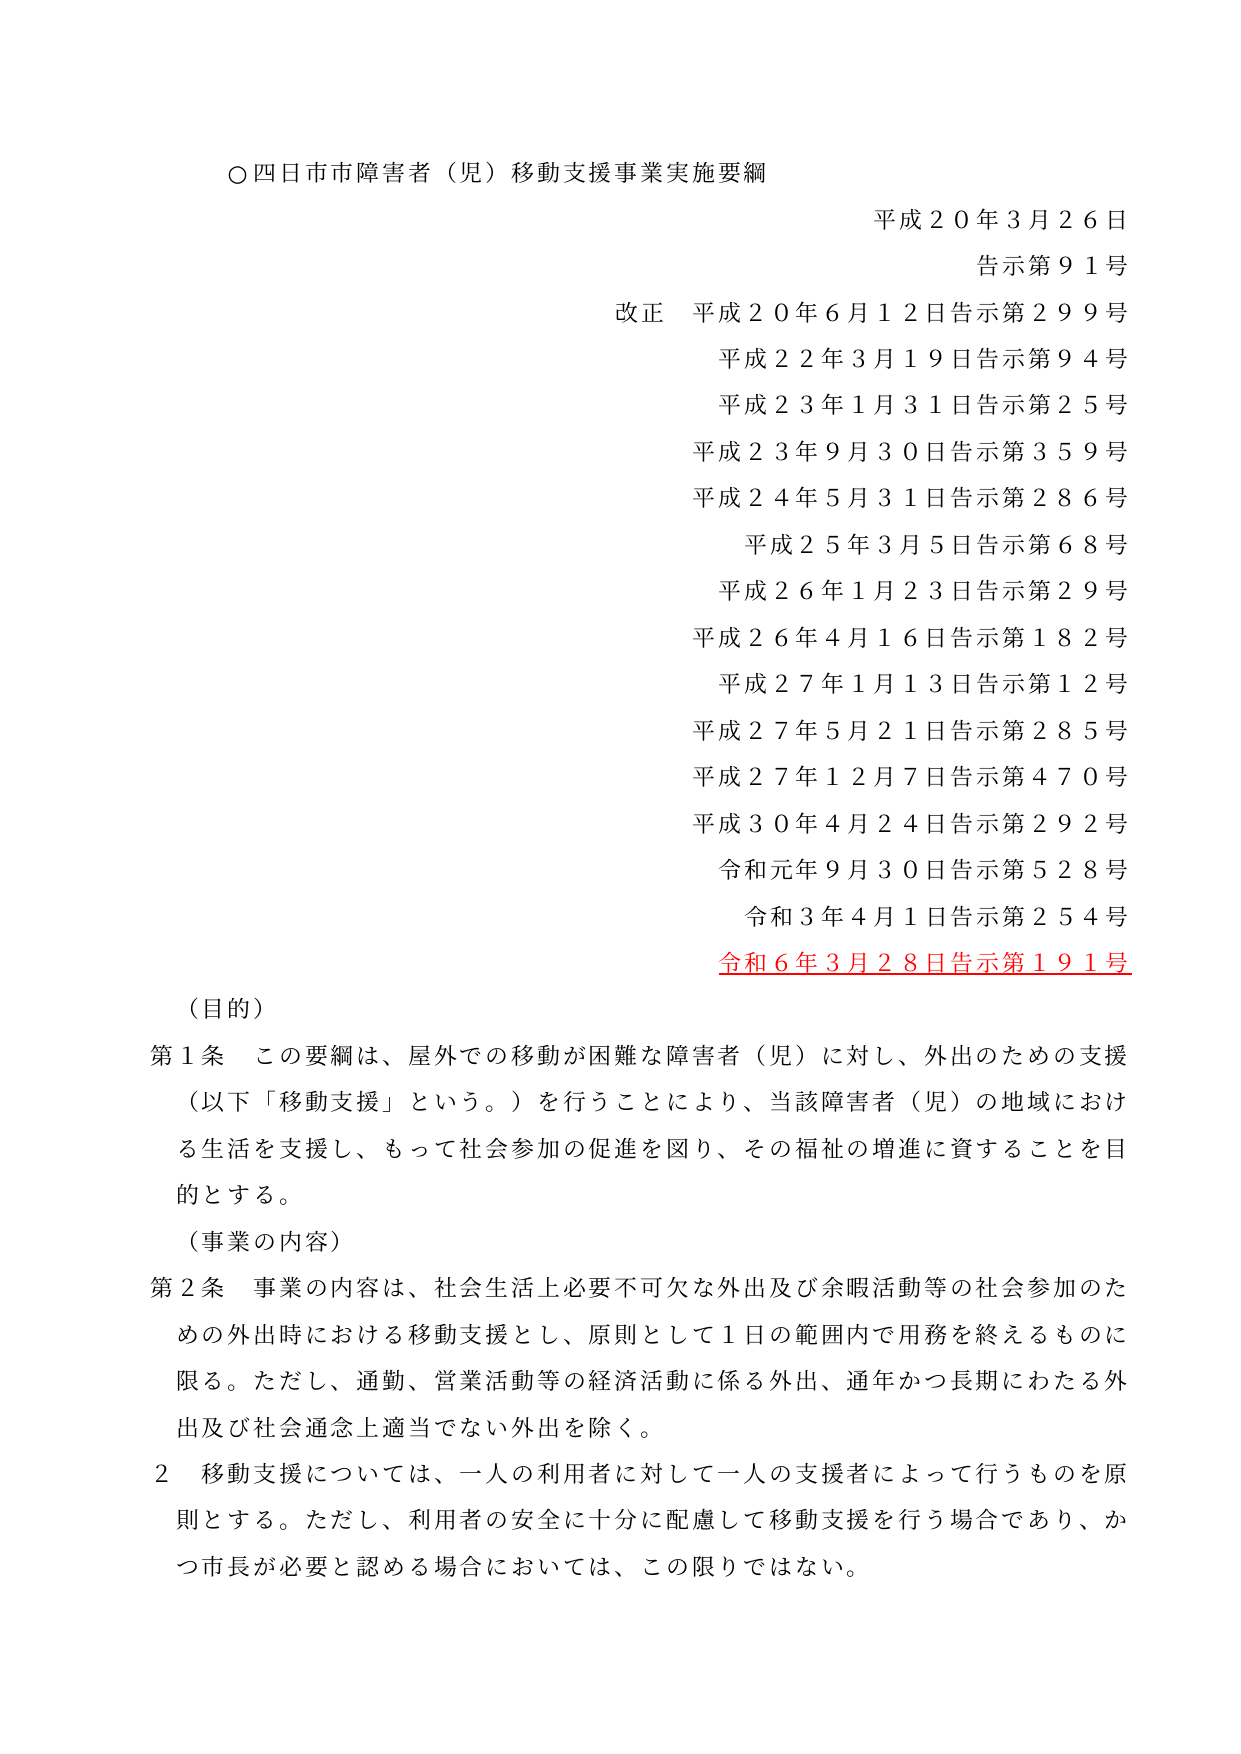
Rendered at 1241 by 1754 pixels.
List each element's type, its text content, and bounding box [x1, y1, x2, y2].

text 第２条 事業の内容は、社会生活上必要不可欠な外出及び余暇活動等の社会参加のための外出時における移動支援とし、原則として１日の範囲内で用務を終えるものに限る。ただし、通勤、営業活動等の経済活動に係る外出、通年かつ長期にわたる外出及び社会通念上適当でない外出を除く。 [150, 1263, 1132, 1449]
text 令和３年４月１日告示第２５４号 [150, 892, 1132, 938]
text （目的） [173, 985, 1132, 1031]
text 改正 平成２０年６月１２日告示第２９９号 [150, 288, 1132, 334]
text （事業の内容） [173, 1217, 1132, 1263]
text 告示第９１号 [150, 241, 1132, 288]
text 平成２２年３月１９日告示第９４号 [150, 334, 1132, 381]
text 平成２０年３月２６日 [150, 195, 1132, 241]
text 平成３０年４月２４日告示第２９２号 [150, 799, 1132, 845]
text 平成２３年９月３０日告示第３５９号 [150, 427, 1132, 474]
text 第１条 この要綱は、屋外での移動が困難な障害者（児）に対し、外出のための支援（以下「移動支援」という。）を行うことにより、当該障害者（児）の地域における生活を支援し、もって社会参加の促進を図り、その福祉の増進に資することを目的とする。 [150, 1031, 1132, 1217]
text 令和６年３月２８日告示第１９１号 [150, 938, 1132, 985]
text ２ 移動支援については、一人の利用者に対して一人の支援者によって行うものを原則とする。ただし、利用者の安全に十分に配慮して移動支援を行う場合であり、かつ市長が必要と認める場合においては、この限りではない。 [150, 1449, 1132, 1589]
text 平成２４年５月３１日告示第２８６号 [150, 474, 1132, 520]
text ○四日市市障害者（児）移動支援事業実施要綱 [219, 148, 1132, 195]
text 平成２３年１月３１日告示第２５号 [150, 381, 1132, 427]
text 平成２５年３月５日告示第６８号 [150, 520, 1132, 567]
text 平成２６年４月１６日告示第１８２号 [150, 613, 1132, 659]
text 平成２７年１月１３日告示第１２号 [150, 659, 1132, 706]
text 令和元年９月３０日告示第５２８号 [150, 845, 1132, 892]
text 平成２７年１２月７日告示第４７０号 [150, 752, 1132, 799]
text 平成２７年５月２１日告示第２８５号 [150, 706, 1132, 752]
text 平成２６年１月２３日告示第２９号 [150, 567, 1132, 613]
